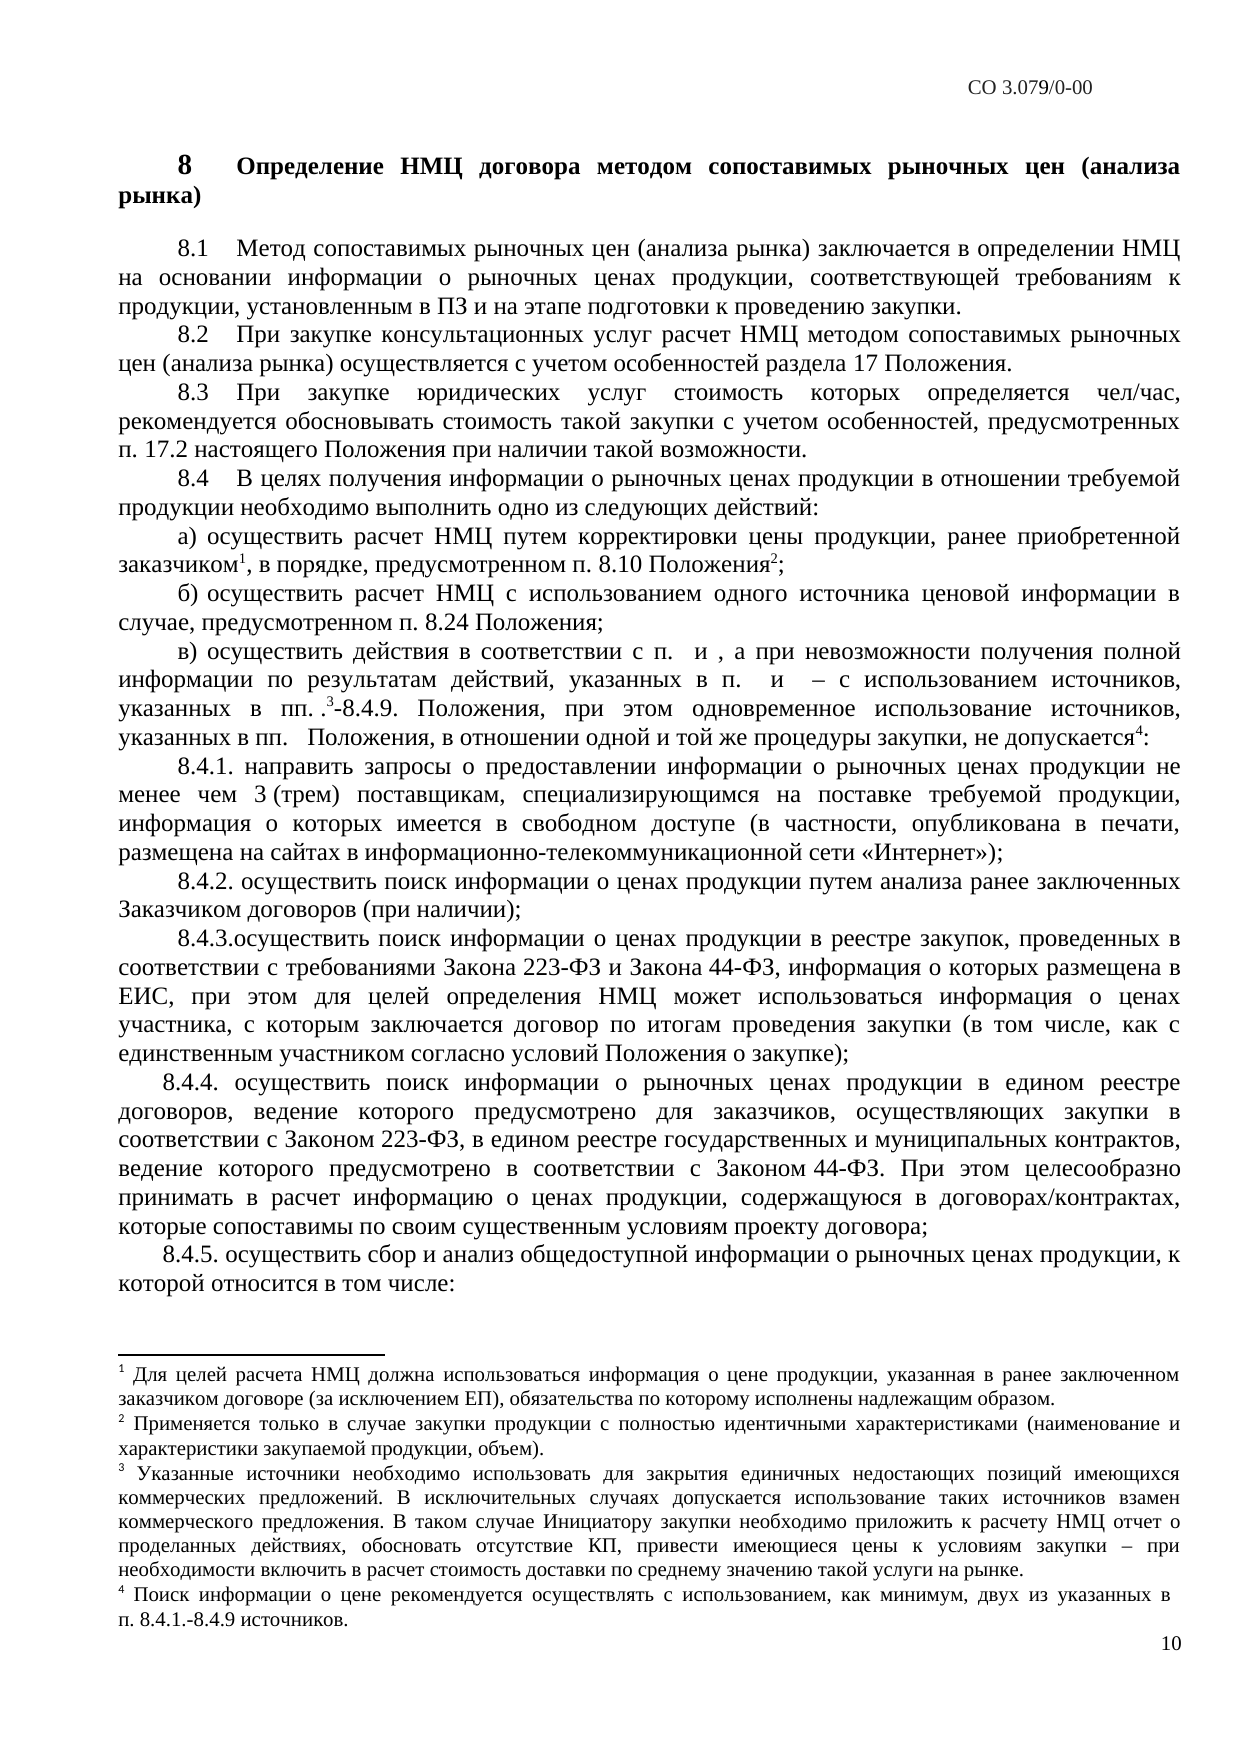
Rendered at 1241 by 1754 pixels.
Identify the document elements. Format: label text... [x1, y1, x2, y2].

list осуществить расчет НМЦ путем корректировки цены продукции, ранее приобретенной заказчиком, в порядке, предусмотренном п. 8.10 Положения; [118, 521, 1181, 578]
text 8.4.4. осуществить поиск информации о рыночных ценах продукции в едином реестре договоров, ведение которого предусмотрено для заказчиков, осуществляющих закупки в соответствии с Законом 223-ФЗ, в едином реестре государственных и муниципальных контрактов, ведение которого предусмотрено в соответствии с Законом 44-ФЗ. При этом целесообразно принимать в расчет информацию о ценах продукции, содержащуюся в договорах/контрактах, которые сопоставимы по своим существенным условиям проекту договора; [118, 1067, 1181, 1239]
list Метод сопоставимых рыночных цен (анализа рынка) заключается в определении НМЦ на основании информации о рыночных ценах продукции, соответствующей требованиям к продукции, установленным в ПЗ и на этапе подготовки к проведению закупки. [118, 233, 1181, 319]
text 8.4.3.осуществить поиск информации о ценах продукции в реестре закупок, проведенных в соответствии с требованиями Закона 223-ФЗ и Закона 44-ФЗ, информация о которых размещена в ЕИС, при этом для целей определения НМЦ может использоваться информация о ценах участника, с которым заключается договор по итогам проведения закупки (в том числе, как с единственным участником согласно условий Положения о закупке); [118, 923, 1181, 1067]
text 8.4.5. осуществить сбор и анализ общедоступной информации о рыночных ценах продукции, к которой относится в том числе: [118, 1239, 1181, 1297]
subtitle Определение НМЦ договора методом сопоставимых рыночных цен (анализа рынка) [118, 147, 1181, 209]
list осуществить расчет НМЦ с использованием одного источника ценовой информации в случае, предусмотренном п. 8.24 Положения; [118, 578, 1181, 636]
list осуществить действия в соответствии с п. 0 и 0, а при невозможности получения полной информации по результатам действий, указанных в п. 0 и 0 – с использованием источников, указанных в пп. 0.-8.4.9. Положения, при этом одновременное использование источников, указанных в пп. 0 0 Положения, в отношении одной и той же процедуры закупки, не допускается: [118, 636, 1181, 751]
list При закупке консультационных услуг расчет НМЦ методом сопоставимых рыночных цен (анализа рынка) осуществляется с учетом особенностей раздела 17 Положения. [118, 319, 1181, 377]
text 8.4.1. направить запросы о предоставлении информации о рыночных ценах продукции не менее чем 3 (трем) поставщикам, специализирующимся на поставке требуемой продукции, информация о которых имеется в свободном доступе (в частности, опубликована в печати, размещена на сайтах в информационно-телекоммуникационной сети «Интернет»); [118, 751, 1181, 866]
list При закупке юридических услуг стоимость которых определяется чел/час, рекомендуется обосновывать стоимость такой закупки с учетом особенностей, предусмотренных п. 17.2 настоящего Положения при наличии такой возможности. [118, 377, 1181, 463]
list В целях получения информации о рыночных ценах продукции в отношении требуемой продукции необходимо выполнить одно из следующих действий: [118, 463, 1181, 521]
text 8.4.2. осуществить поиск информации о ценах продукции путем анализа ранее заключенных Заказчиком договоров (при наличии); [118, 866, 1181, 923]
